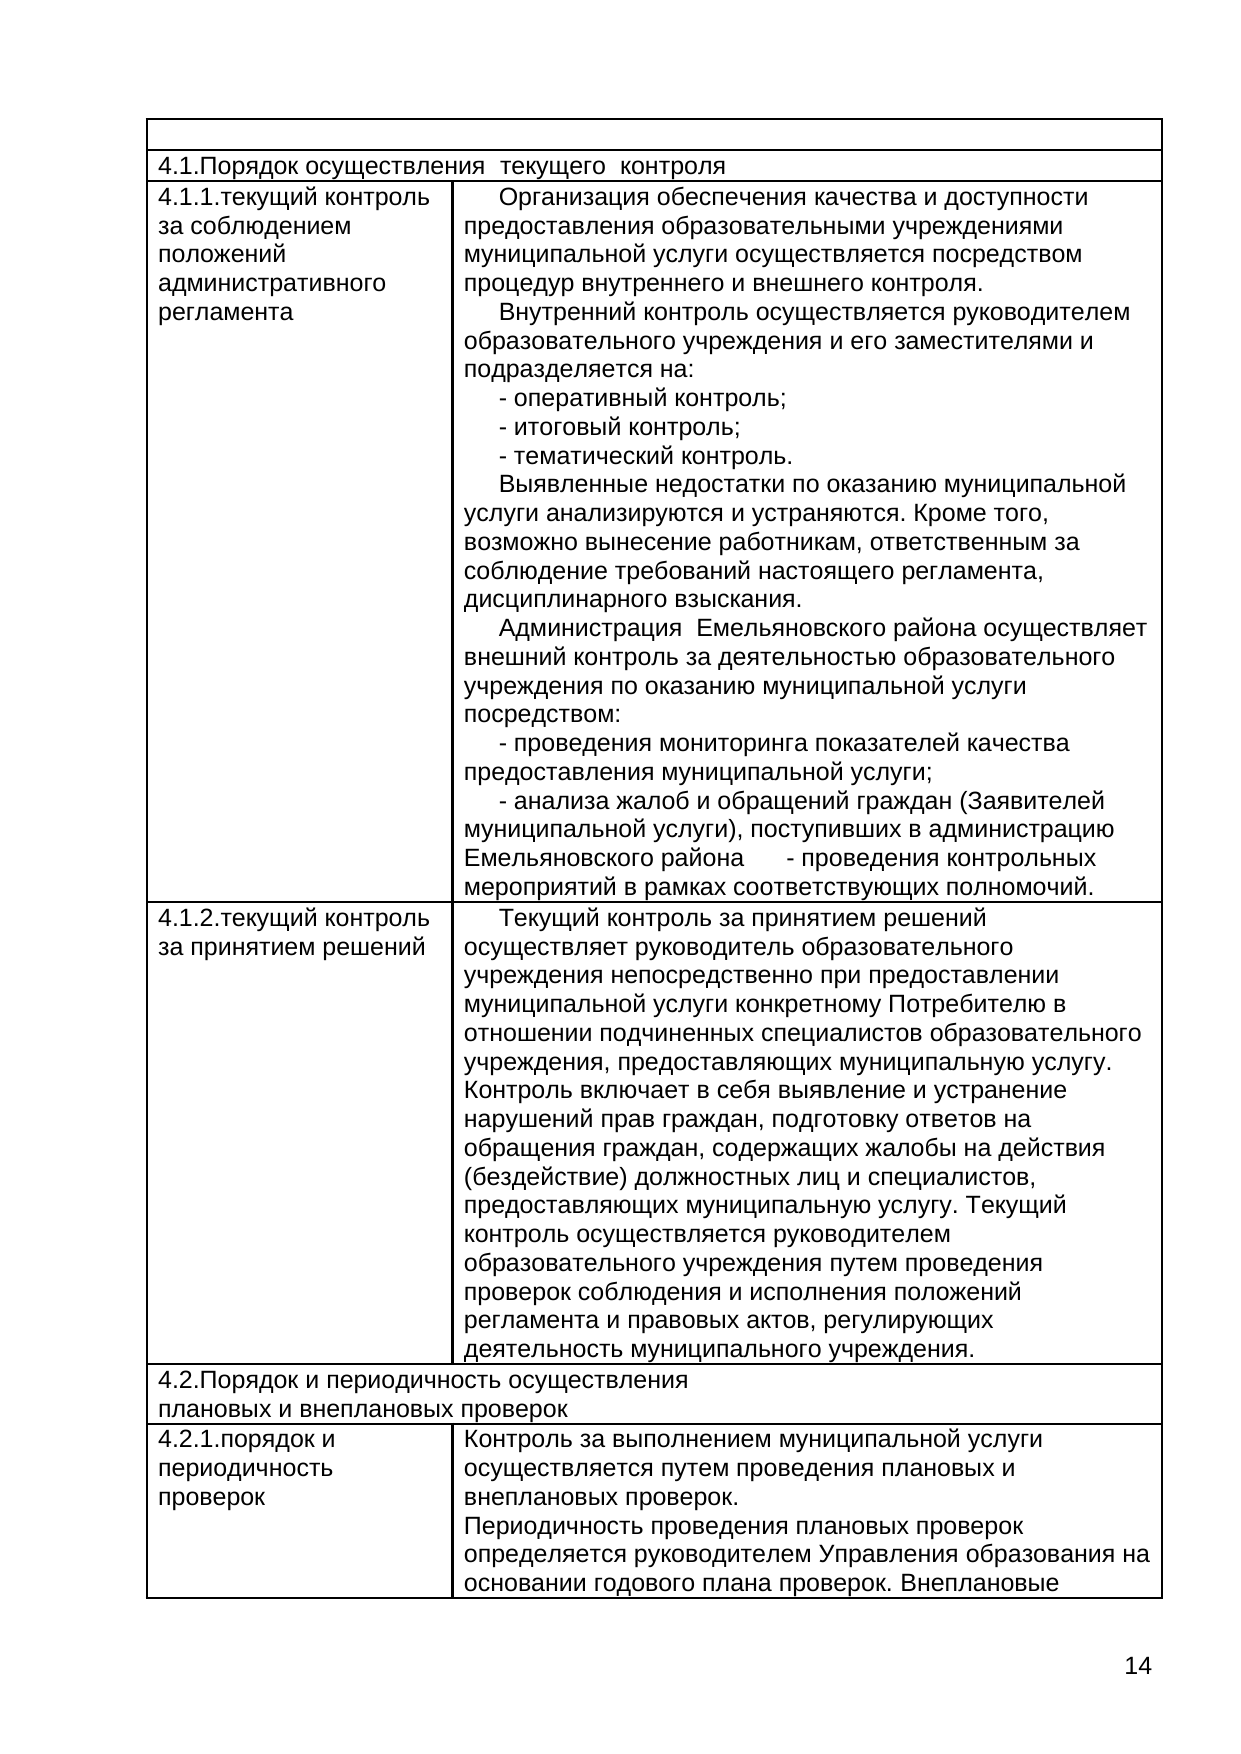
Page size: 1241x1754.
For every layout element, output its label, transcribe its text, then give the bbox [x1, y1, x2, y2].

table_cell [148, 120, 1161, 149]
table_cell 4.2.Порядок и периодичность осуществления плановых и внеплановых проверок [148, 1365, 1161, 1422]
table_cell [148, 1425, 451, 1597]
table_cell Текущий контроль за принятием решений осуществляет руководитель образовательного учреждения непосредственно при предоставлении муниципальной услуги конкретному Потребителю в отношении подчиненных специалистов образовательного учреждения, предоставляющих муниципальную услугу. Контроль включает в себя выявление и устранение нарушений прав граждан, подготовку ответов на обращения граждан, содержащих жалобы на действия (бездействие) должностных лиц и специалистов, предоставляющих муниципальную услугу. Текущий контроль осуществляется руководителем образовательного учреждения путем проведения проверок соблюдения и исполнения положений регламента и правовых актов, регулирующих деятельность муниципального учреждения. [454, 903, 1161, 1363]
table_cell 4.1.Порядок осуществления текущего контроля [148, 151, 1161, 180]
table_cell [454, 1425, 1161, 1597]
table_cell Организация обеспечения качества и доступности предоставления образовательными учреждениями муниципальной услуги осуществляется посредством процедур внутреннего и внешнего контроля. Внутренний контроль осуществляется руководителем образовательного учреждения и его заместителями и подразделяется на: - оперативный контроль; - итоговый контроль; - тематический контроль. Выявленные недостатки по оказанию муниципальной услуги анализируются и устраняются. Кроме того, возможно вынесение работникам, ответственным за соблюдение требований настоящего регламента, дисциплинарного взыскания. Администрация Емельяновского района осуществляет внешний контроль за деятельностью образовательного учреждения по оказанию муниципальной услуги посредством: - проведения мониторинга показателей качества предоставления муниципальной услуги; - анализа жалоб и обращений граждан (Заявителей муниципальной услуги), поступивших в администрацию Емельяновского района - проведения контрольных мероприятий в рамках соответствующих полномочий. [454, 182, 1161, 901]
table_cell 4.1.1.текущий контроль за соблюдением положений административного регламента [148, 182, 451, 901]
table_cell 4.1.2.текущий контроль за принятием решений [148, 903, 451, 1363]
